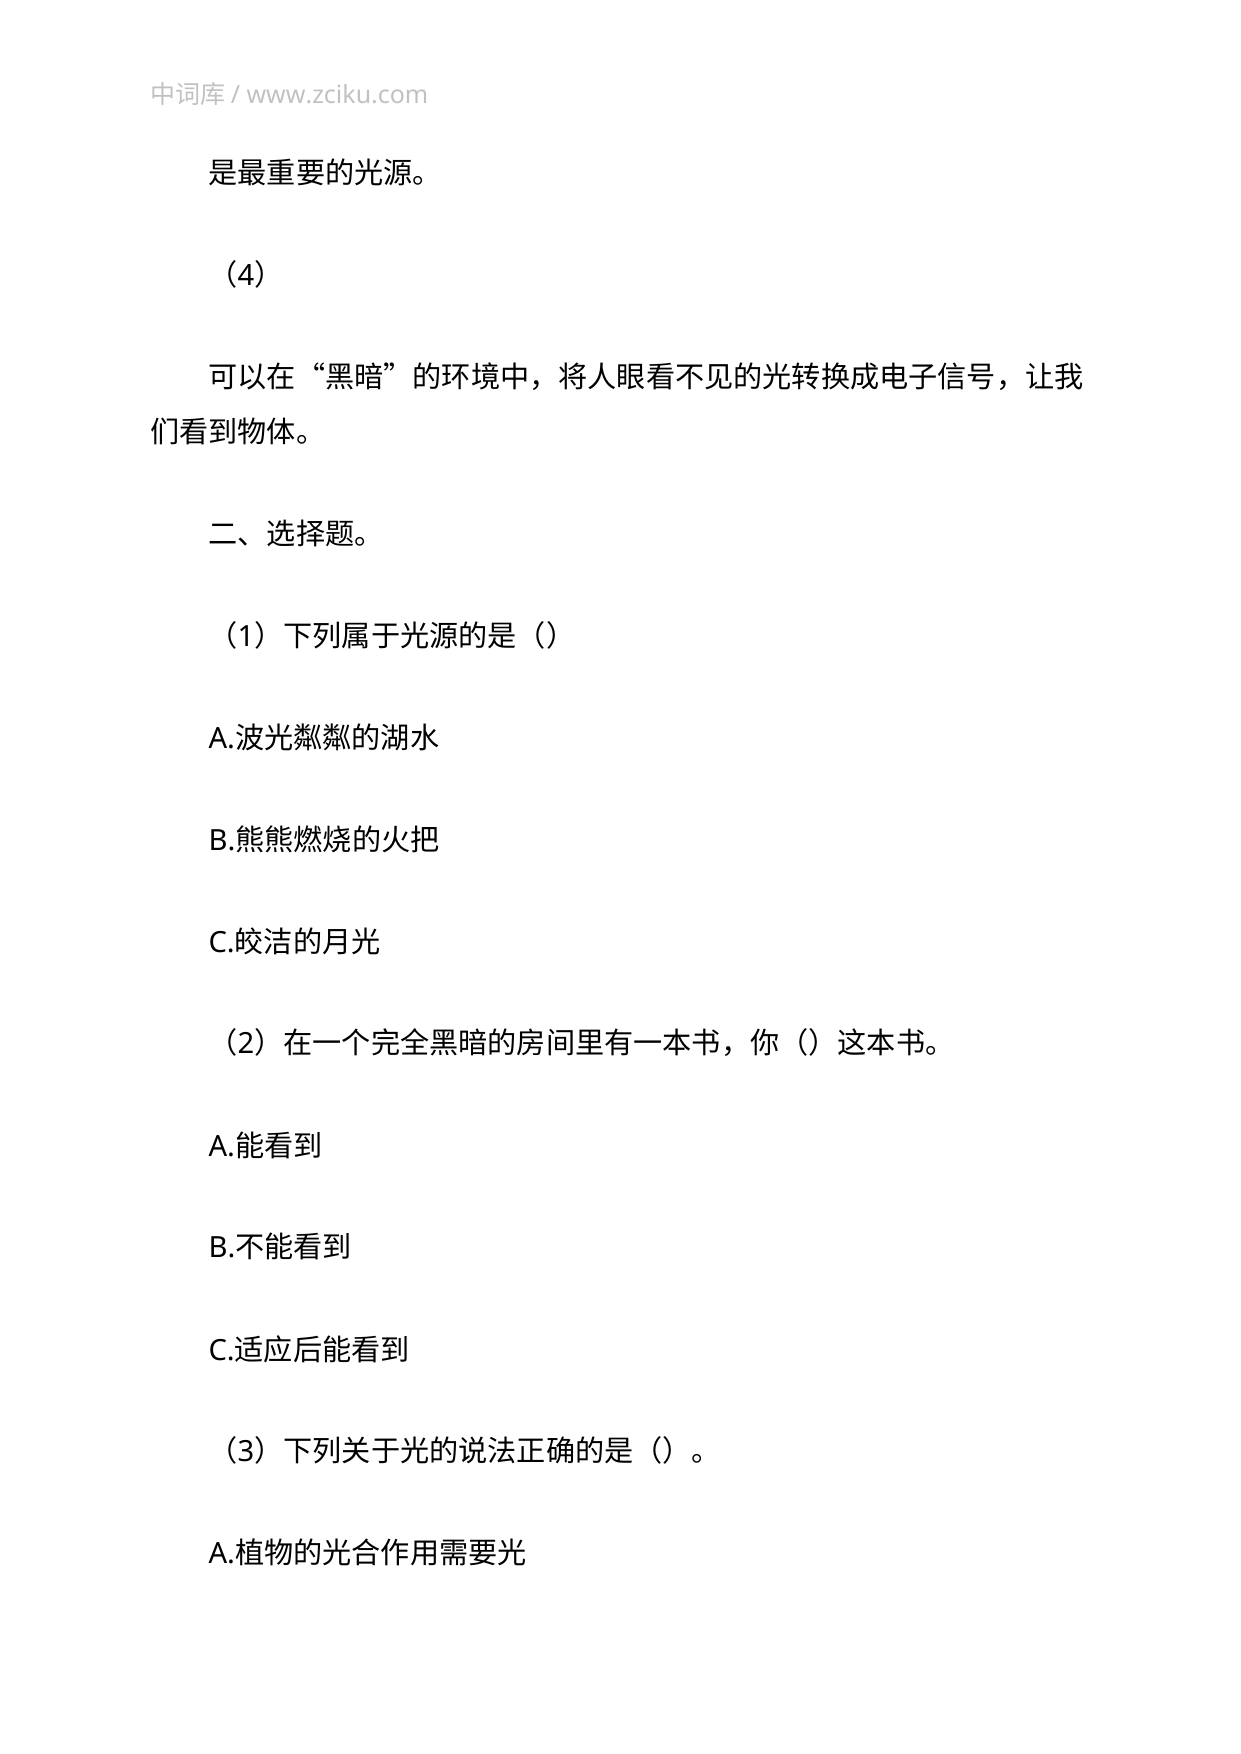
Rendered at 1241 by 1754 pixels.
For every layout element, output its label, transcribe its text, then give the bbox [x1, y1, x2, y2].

text A.波光粼粼的湖水 [150, 714, 1090, 757]
text A.能看到 [150, 1122, 1090, 1164]
text （4） [150, 252, 1090, 294]
text （3）下列关于光的说法正确的是（）。 [150, 1428, 1090, 1470]
text C.适应后能看到 [150, 1326, 1090, 1368]
text A.植物的光合作用需要光 [150, 1530, 1090, 1572]
text 可以在“黑暗”的环境中，将人眼看不见的光转换成电子信号，让我们看到物体。 [150, 354, 1090, 451]
text 二、选择题。 [150, 510, 1090, 553]
text （1）下列属于光源的是（） [150, 612, 1090, 654]
text C.皎洁的月光 [150, 918, 1090, 961]
text B.不能看到 [150, 1224, 1090, 1266]
text B.熊熊燃烧的火把 [150, 816, 1090, 858]
text （2）在一个完全黑暗的房间里有一本书，你（）这本书。 [150, 1020, 1090, 1062]
text 是最重要的光源。 [150, 150, 1090, 192]
